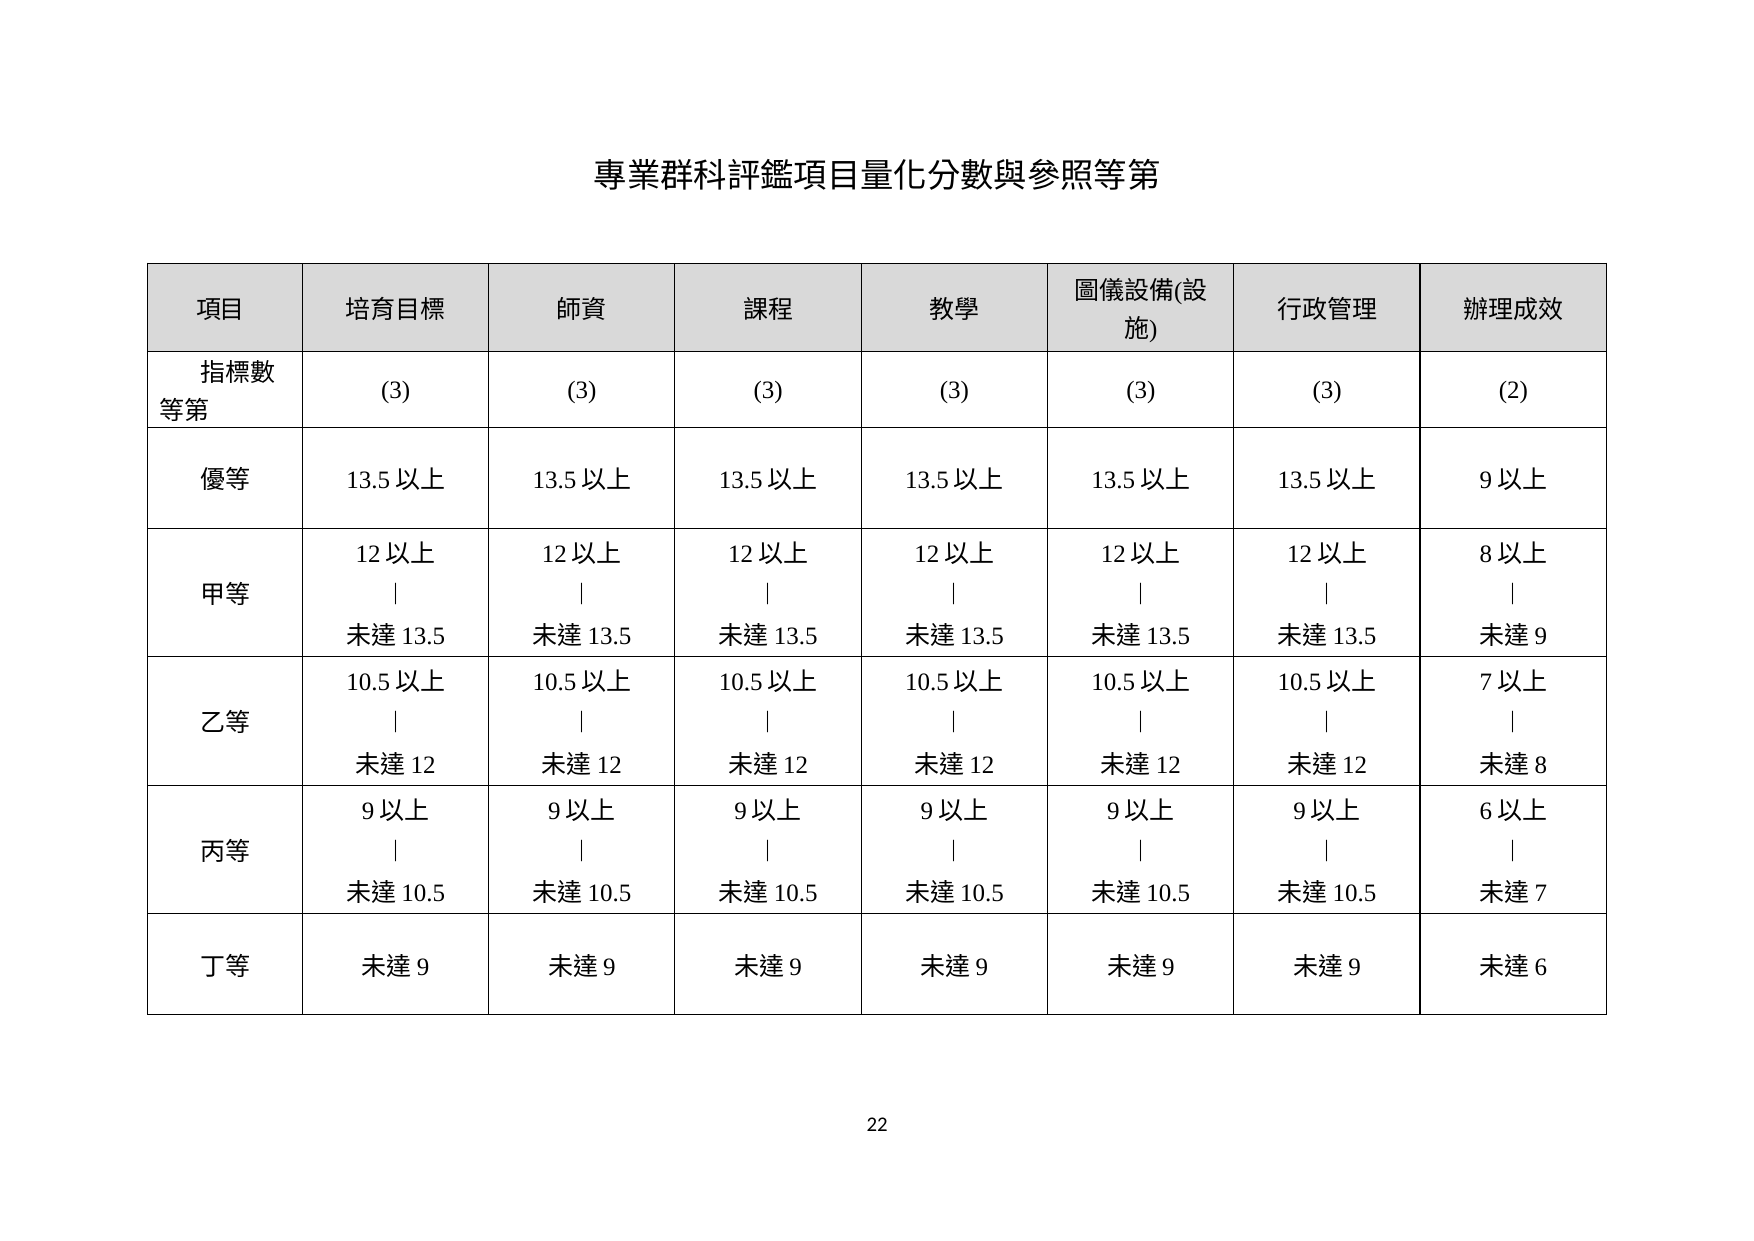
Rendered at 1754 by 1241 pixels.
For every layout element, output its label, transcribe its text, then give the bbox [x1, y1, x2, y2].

table_header 項目 [148, 264, 302, 351]
table_cell 乙等 [148, 657, 302, 785]
table_cell 13.5以上 [862, 428, 1047, 528]
table_cell 12以上 ︱ 未達13.5 [303, 529, 488, 656]
table_cell 13.5以上 [1234, 428, 1419, 528]
table_cell (3) [489, 352, 674, 427]
table_cell (3) [1048, 352, 1233, 427]
text 專業群科評鑑項目量化分數與參照等第 [109, 135, 1645, 210]
table_cell 13.5以上 [675, 428, 861, 528]
table_cell 12以上 ︱ 未達13.5 [675, 529, 861, 656]
table_cell 指標數 等第 [148, 352, 302, 427]
table_cell 未達6 [1421, 914, 1606, 1014]
table_cell 12以上 ︱ 未達13.5 [1048, 529, 1233, 656]
table_cell 10.5以上 ︱ 未達12 [489, 657, 674, 785]
table_cell 9以上 ︱ 未達10.5 [862, 786, 1047, 913]
table_cell 未達9 [1048, 914, 1233, 1014]
table_cell 8以上 ︱ 未達9 [1421, 529, 1606, 656]
table_cell 9以上 ︱ 未達10.5 [489, 786, 674, 913]
table_cell 9以上 ︱ 未達10.5 [303, 786, 488, 913]
table_cell 未達9 [675, 914, 861, 1014]
table_cell 未達9 [862, 914, 1047, 1014]
table_cell 優等 [148, 428, 302, 528]
table_cell 10.5以上 ︱ 未達12 [1048, 657, 1233, 785]
table_header 師資 [489, 264, 674, 351]
table_header 圖儀設備(設施) [1048, 264, 1233, 351]
table_cell (3) [862, 352, 1047, 427]
table_header 行政管理 [1234, 264, 1419, 351]
table_cell 12以上 ︱ 未達13.5 [1234, 529, 1419, 656]
table_cell 9以上 [1421, 428, 1606, 528]
table_cell 未達9 [303, 914, 488, 1014]
table_cell 未達9 [1234, 914, 1419, 1014]
table_cell 9以上 ︱ 未達10.5 [1048, 786, 1233, 913]
table_cell 未達9 [489, 914, 674, 1014]
table_cell 9以上 ︱ 未達10.5 [1234, 786, 1419, 913]
table_cell 13.5以上 [303, 428, 488, 528]
table_header 辦理成效 [1421, 264, 1606, 351]
table_cell 10.5以上 ︱ 未達12 [303, 657, 488, 785]
table_cell 10.5以上 ︱ 未達12 [675, 657, 861, 785]
table_cell 13.5以上 [489, 428, 674, 528]
table_cell (3) [1234, 352, 1419, 427]
table_cell 10.5以上 ︱ 未達12 [862, 657, 1047, 785]
table_header 培育目標 [303, 264, 488, 351]
table_cell 13.5以上 [1048, 428, 1233, 528]
table_cell 丁等 [148, 914, 302, 1014]
table_cell 甲等 [148, 529, 302, 656]
table_cell 12以上 ︱ 未達13.5 [862, 529, 1047, 656]
table_cell 12以上 ︱ 未達13.5 [489, 529, 674, 656]
table_cell (3) [675, 352, 861, 427]
table_header 教學 [862, 264, 1047, 351]
table_cell 丙等 [148, 786, 302, 913]
table_cell 6以上 ︱ 未達7 [1421, 786, 1606, 913]
table_cell (3) [303, 352, 488, 427]
table_cell 9以上 ︱ 未達10.5 [675, 786, 861, 913]
table_header 課程 [675, 264, 861, 351]
table_cell 10.5以上 ︱ 未達12 [1234, 657, 1419, 785]
table_cell (2) [1421, 352, 1606, 427]
table_cell 7以上 ︱ 未達8 [1421, 657, 1606, 785]
